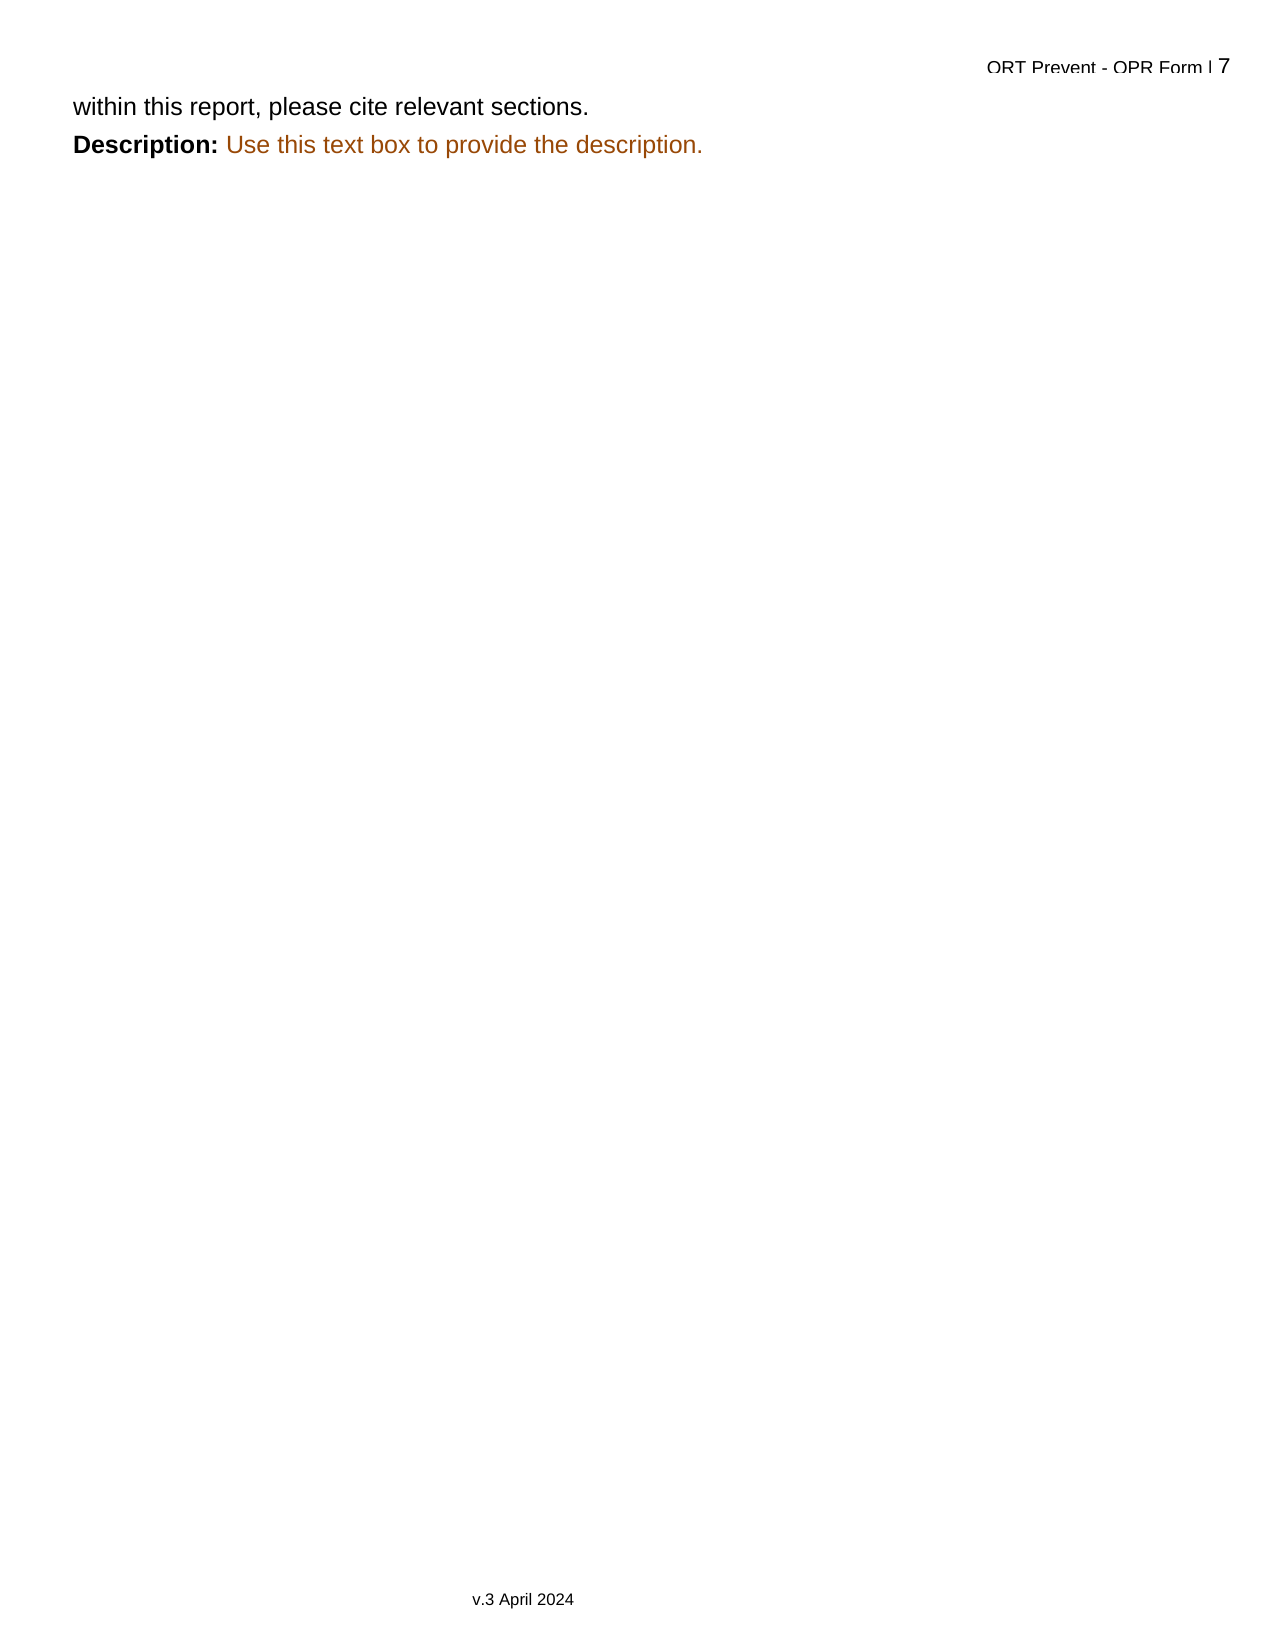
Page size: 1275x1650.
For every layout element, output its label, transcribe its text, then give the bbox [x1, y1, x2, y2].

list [35, 92, 1210, 120]
text Description: [73, 130, 1207, 159]
